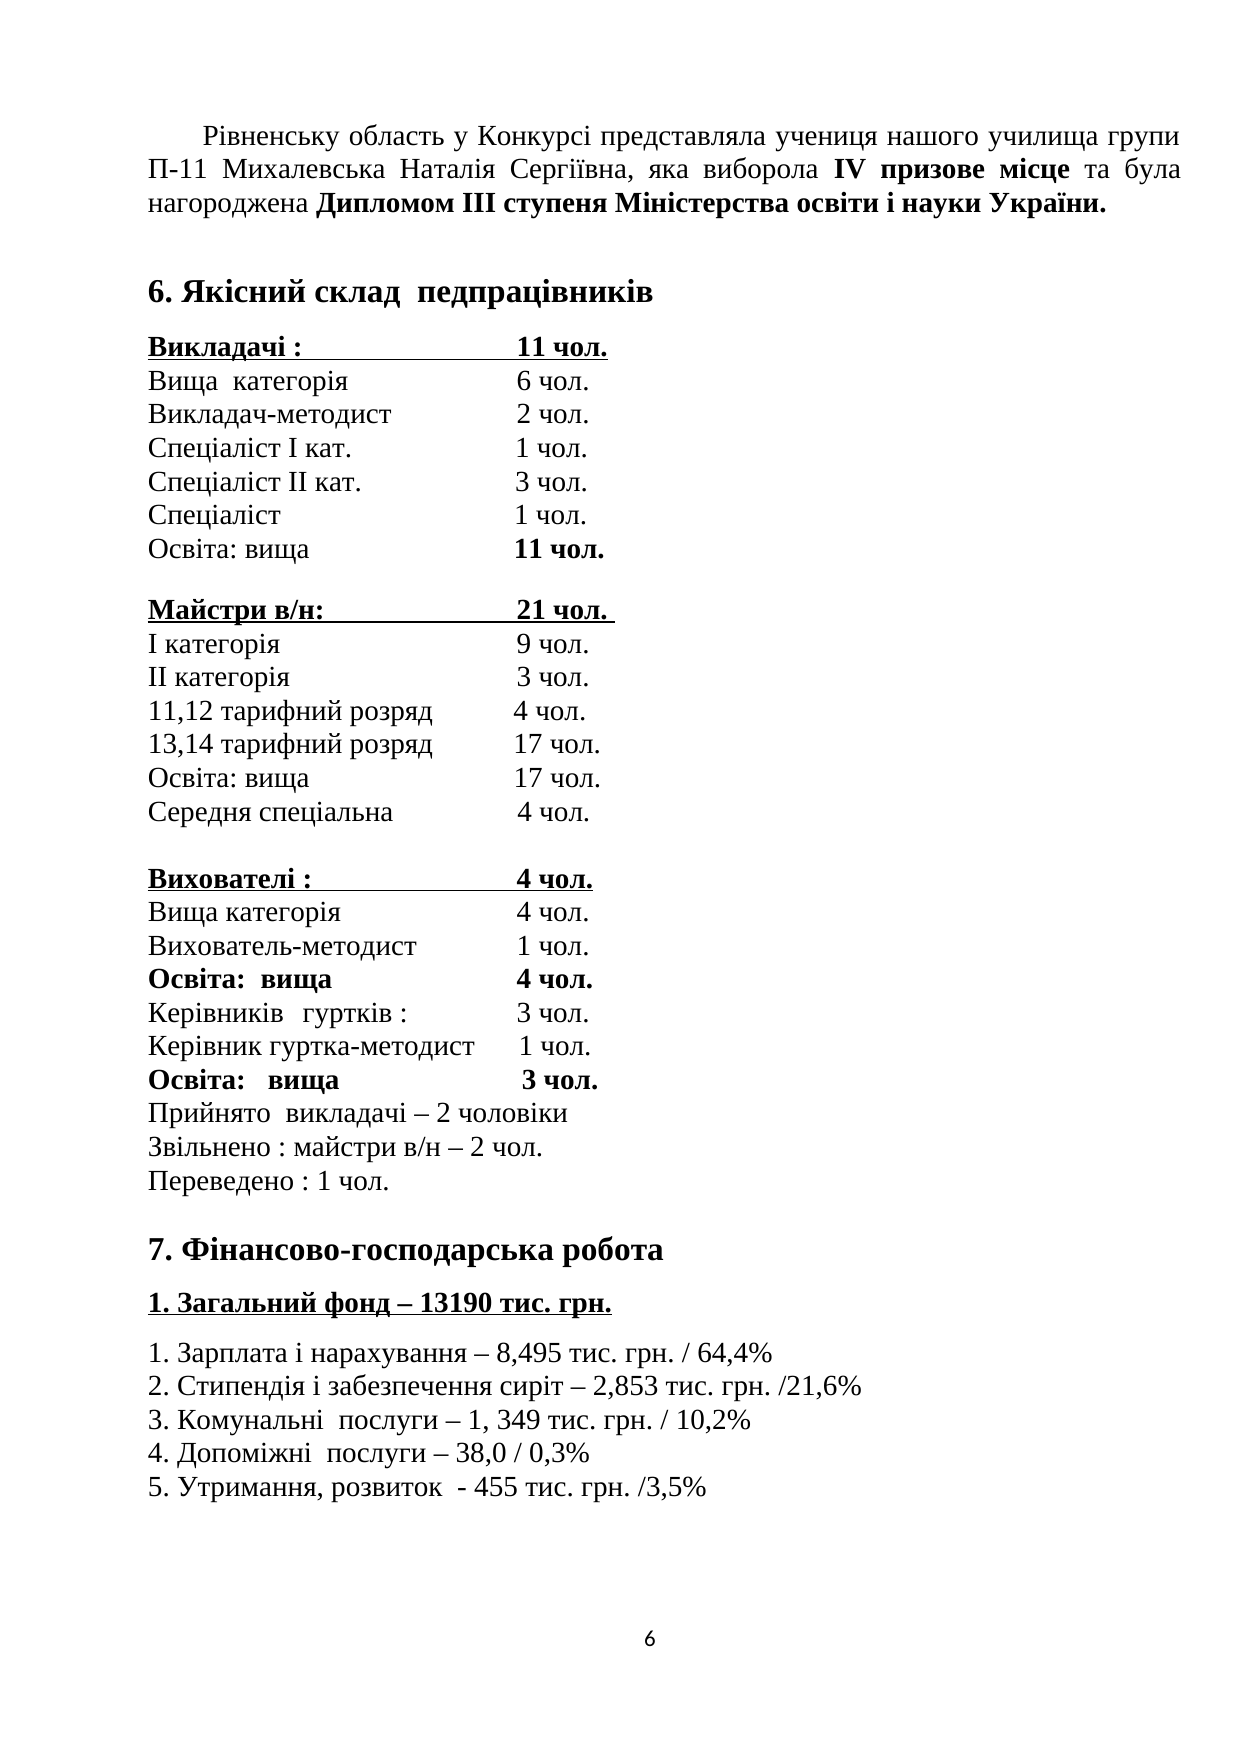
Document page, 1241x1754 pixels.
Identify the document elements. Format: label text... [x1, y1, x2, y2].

text Переведено : 1 чол. [148, 1163, 1181, 1196]
text Звільнено : майстри в/н – 2 чол. [148, 1129, 1181, 1163]
text І категорія 9 чол. [148, 626, 1181, 659]
text Освіта: вища 17 чол. [148, 760, 1181, 794]
text Спеціаліст ІІ кат. 3 чол. [148, 464, 1181, 497]
text 13,14 тарифний розряд 17 чол. [148, 727, 1181, 760]
text Майстри в/н: 21 чол. [148, 592, 1181, 626]
text Спеціаліст І кат. 1 чол. [148, 430, 1181, 464]
text 5. Утримання, розвиток - 455 тис. грн. /3,5% [148, 1469, 1181, 1503]
text ІІ категорія 3 чол. [148, 659, 1181, 693]
text Спеціаліст 1 чол. [148, 497, 1181, 531]
text Освіта: вища 3 чол. [148, 1062, 1181, 1096]
text Керівник гуртка-методист 1 чол. [148, 1028, 1181, 1062]
text Викладач-методист 2 чол. [148, 397, 1181, 430]
text Вихователь-методист 1 чол. [148, 928, 1181, 961]
text 6. Якісний склад педпрацівників [148, 272, 1181, 310]
text Вихователі : 4 чол. [148, 861, 1181, 894]
text Освіта: вища 4 чол. [148, 961, 1181, 995]
text 11,12 тарифний розряд 4 чол. [148, 693, 1181, 727]
text 2. Стипендія і забезпечення сиріт – 2,853 тис. грн. /21,6% [148, 1368, 1181, 1402]
text 4. Допоміжні послуги – 38,0 / 0,3% [148, 1436, 1181, 1469]
text Середня спеціальна 4 чол. [148, 794, 1181, 827]
text 1. Загальний фонд – 13190 тис. грн. [148, 1285, 1181, 1318]
text 3. Комунальні послуги – 1, 349 тис. грн. / 10,2% [148, 1402, 1181, 1436]
text 7. Фінансово-господарська робота [148, 1230, 1181, 1268]
text Прийнято викладачі – 2 чоловіки [148, 1096, 1181, 1129]
text Вища категорія 6 чол. [148, 363, 1181, 397]
text Вища категорія 4 чол. [148, 894, 1181, 928]
text Викладачі : 11 чол. [148, 329, 1181, 363]
text 1. Зарплата і нарахування – 8,495 тис. грн. / 64,4% [148, 1335, 1181, 1368]
text Освіта: вища 11 чол. [148, 531, 1181, 564]
text Керівників гуртків : 3 чол. [148, 995, 1181, 1028]
text Рівненську область у Конкурсі представляла учениця нашого училища групи П-11 Михалевська Наталія Сергіївна, яка виборола ІV призове місце та була нагороджена Дипломом ІІІ ступеня Міністерства освіти і науки України. [148, 118, 1181, 219]
